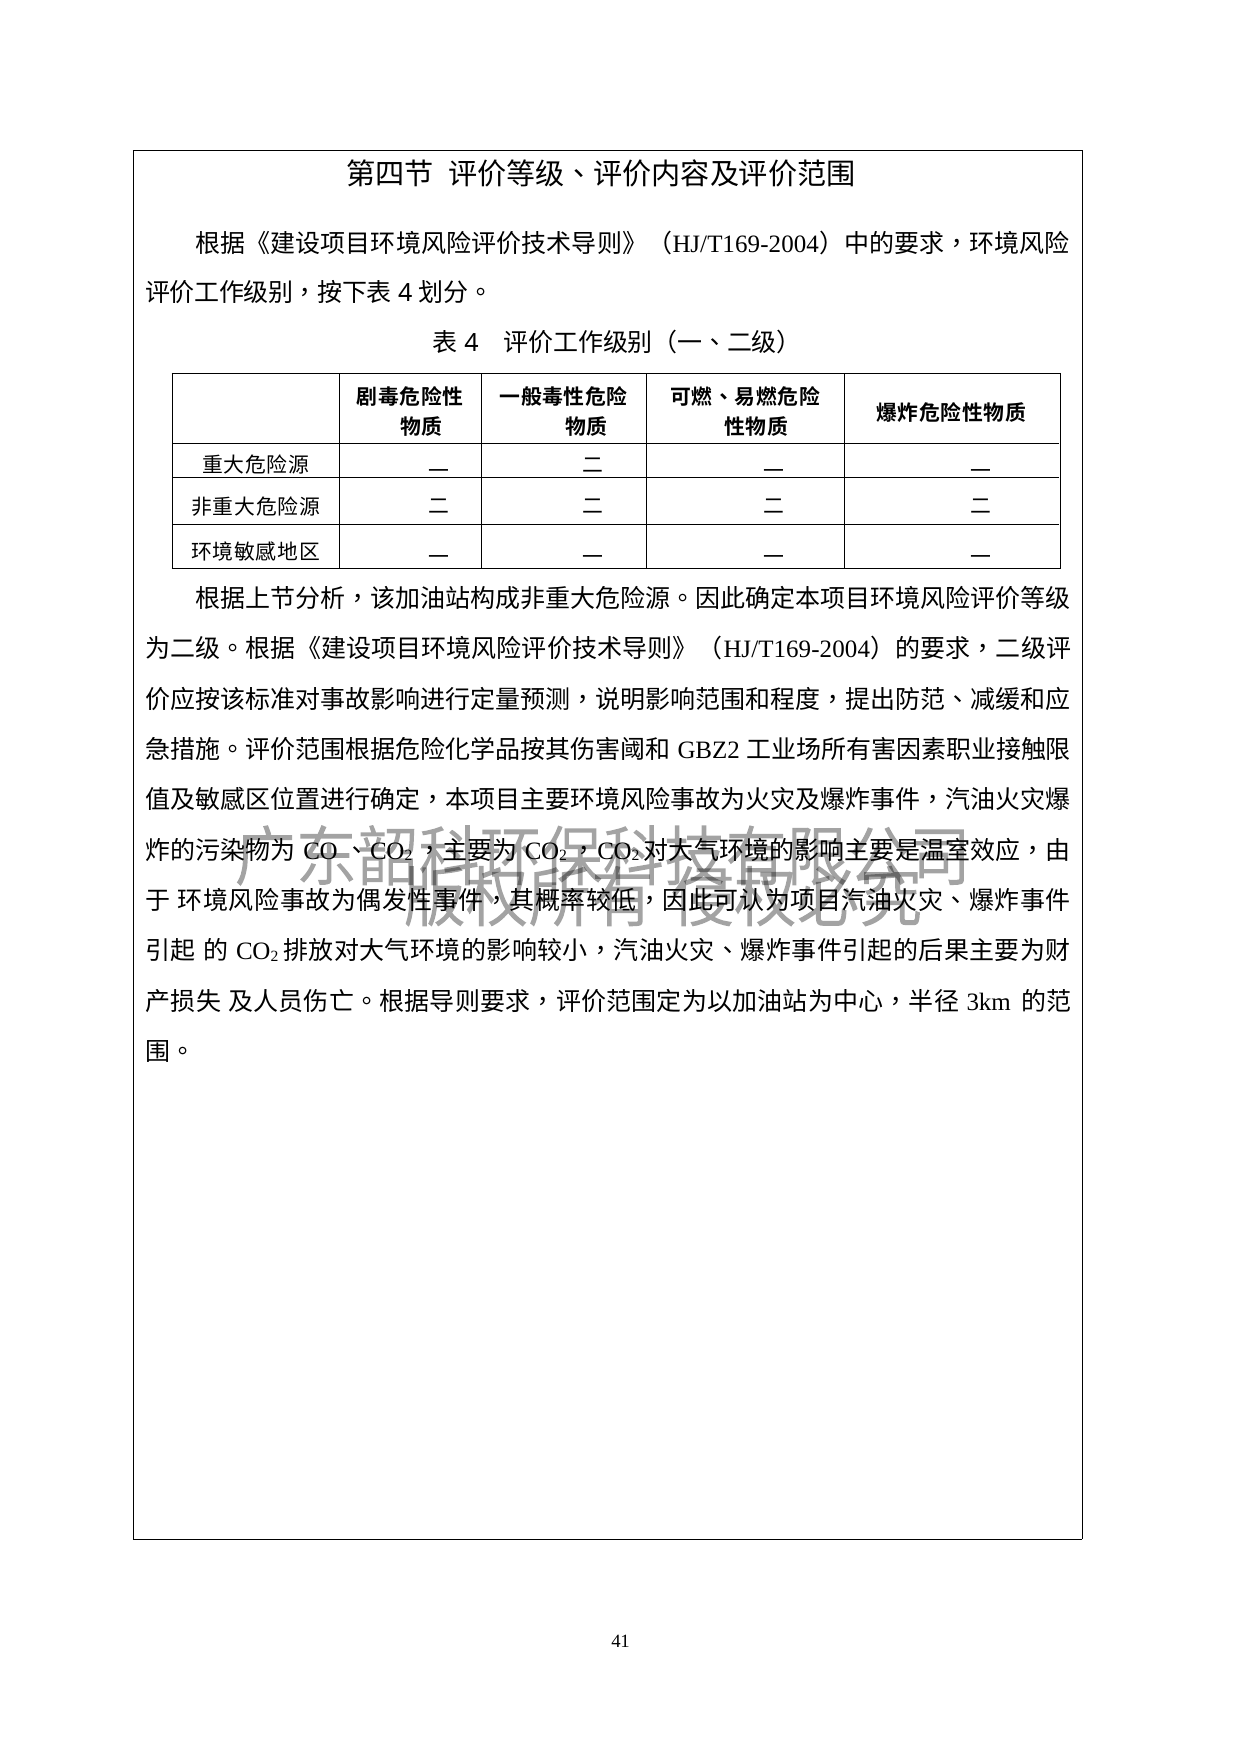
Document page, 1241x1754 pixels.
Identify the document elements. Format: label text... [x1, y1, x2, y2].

table_header 第四节 评价等级、评价内容及评价范围 根据《建设项目环境风险评价技术导则》（HJ/T169-2004）中的要求，环境风险 评价工作级别，按下表 4 划分。 表 4 评价工作级别（一、二级） 根据上节分析，该加油站构成非重大危险源。因此确定本项目环境风险评价等级 为二级。根据《建设项目环境风险评价技术导则》（HJ/T169-2004）的要求，二级评 价应按该标准对事故影响进行定量预测，说明影响范围和程度，提出防范、减缓和应 急措施。评价范围根据危险化学品按其伤害阈和 GBZ2 工业场所有害因素职业接触限 值及敏感区位置进行确定，本项目主要环境风险事故为火灾及爆炸事件，汽油火灾爆 炸的污染物为 CO 、CO2 ，主要为 CO2 ，CO2 对大气环境的影响主要是温室效应，由于 环境风险事故为偶发性事件，其概率较低，因此可认为项目汽油火灾、爆炸事件引起 的 CO2 排放对大气环境的影响较小，汽油火灾、爆炸事件引起的后果主要为财产损失 及人员伤亡。根据导则要求，评价范围定为以加油站为中心，半径 3km 的范围。 [134, 151, 1082, 1539]
